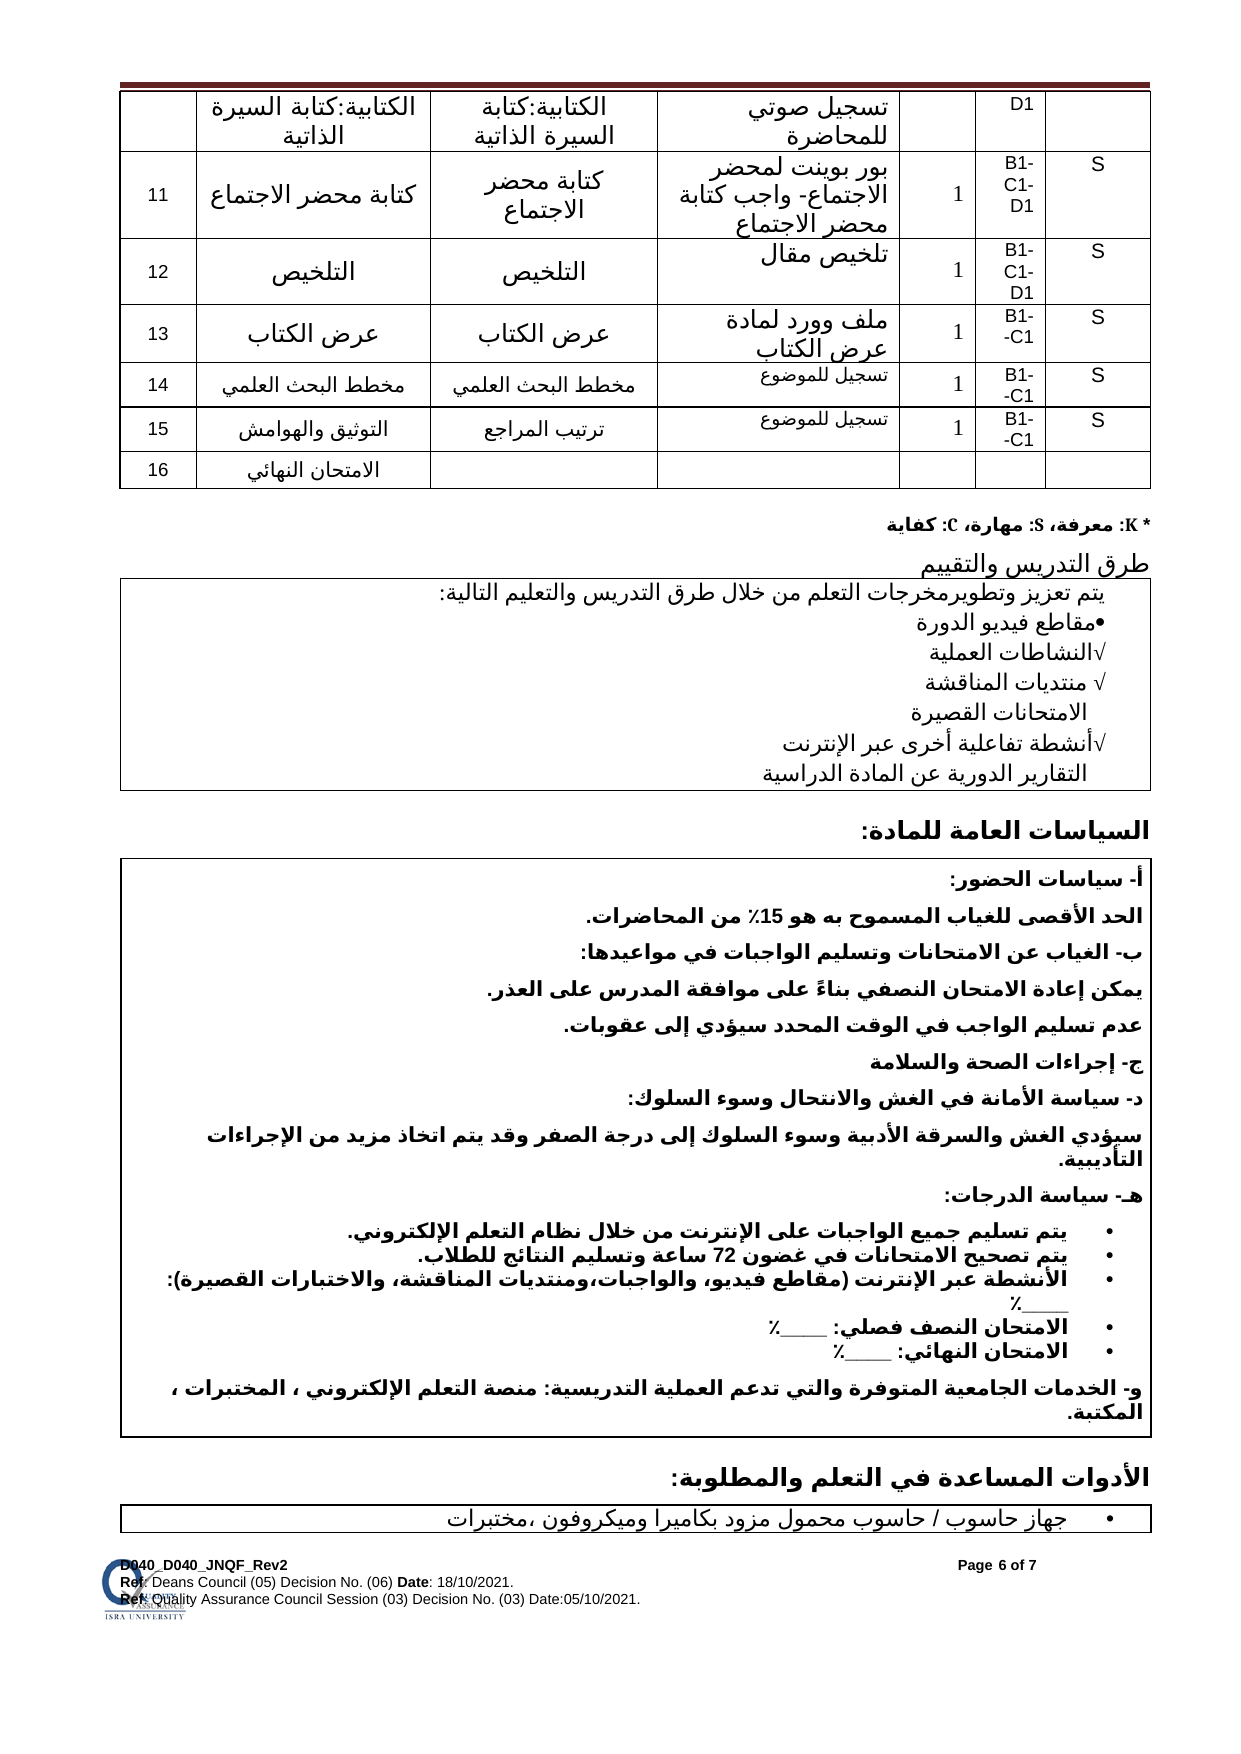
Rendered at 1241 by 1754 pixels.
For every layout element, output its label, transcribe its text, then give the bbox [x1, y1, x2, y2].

table_cell مخطط البحث العلمي [431, 363, 657, 406]
table_cell التلخيص [197, 239, 430, 304]
table_cell تسجيل للموضوع [658, 408, 899, 451]
table_cell مهارات الاتصال الكتابية:كتابة السيرة الذاتية [431, 92, 657, 151]
table_cell مخطط البحث العلمي [197, 363, 430, 406]
table_cell ترتيب المراجع [431, 408, 657, 451]
table_cell B1- C1- [976, 305, 1045, 362]
table_cell مهارات الاتصال الكتابية:كتابة السيرة الذاتية [197, 92, 430, 151]
table_cell 1 [900, 239, 975, 304]
table_cell S [1046, 152, 1150, 238]
table_cell S [1046, 408, 1150, 451]
table_cell بور بوينت لمحضر الاجتماع- واجب كتابة محضر الاجتماع [658, 152, 899, 238]
table_cell ملف وورد لمادة عرض الكتاب [658, 305, 899, 362]
table_cell التلخيص [431, 239, 657, 304]
table_cell الامتحان النهائي [197, 452, 430, 488]
text * K: معرفة، S: مهارة، C: كفاية [120, 514, 1150, 536]
table_cell [1046, 452, 1150, 488]
table_cell B1- C1- [976, 363, 1045, 406]
table_cell [431, 452, 657, 488]
text السياسات العامة للمادة: [120, 816, 1150, 845]
table_cell 1 [900, 152, 975, 238]
table_cell B1- C1- D1 [976, 92, 1045, 151]
table_cell S [1046, 305, 1150, 362]
table_cell S [1046, 239, 1150, 304]
table_cell S [1046, 363, 1150, 406]
table_cell كتابة محضر الاجتماع [431, 152, 657, 238]
table_cell تسجيل للموضوع [658, 363, 899, 406]
table_cell 1 [900, 363, 975, 406]
table_header يتم تعزيز وتطويرمخرجات التعلم من خلال طرق التدريس والتعليم التالية: مقاطع فيديو الدورة √النشاطات العملية √ منتديات المناقشة الامتحانات القصيرة √أنشطة تفاعلية أخرى عبر الإنترنت التقارير الدورية عن المادة الدراسية [121, 579, 1150, 790]
table_header أ- سياسات الحضور: الحد الأقصى للغياب المسموح به هو 15٪ من المحاضرات. ب- الغياب عن الامتحانات وتسليم الواجبات في مواعيدها: يمكن إعادة الامتحان النصفي بناءً على موافقة المدرس على العذر. عدم تسليم الواجب في الوقت المحدد سيؤدي إلى عقوبات. ج- إجراءات الصحة والسلامة د- سياسة الأمانة في الغش والانتحال وسوء السلوك: سيؤدي الغش والسرقة الأدبية وسوء السلوك إلى درجة الصفر وقد يتم اتخاذ مزيد من الإجراءات التأديبية. هـ- سياسة الدرجات: يتم تسليم جميع الواجبات على الإنترنت من خلال نظام التعلم الإلكتروني. يتم تصحيح الامتحانات في غضون 72 ساعة وتسليم النتائج للطلاب. الأنشطة عبر الإنترنت (مقاطع فيديو، والواجبات،ومنتديات المناقشة، والاختبارات القصيرة): ____٪ الامتحان النصف فصلي: ____٪ الامتحان النهائي: ____٪ و- الخدمات الجامعية المتوفرة والتي تدعم العملية التدريسية: منصة التعلم الإلكتروني ، المختبرات ، المكتبة. [122, 859, 1150, 1436]
picture [100, 1558, 187, 1622]
table_cell تلخيص مقال [658, 239, 899, 304]
table_cell [900, 452, 975, 488]
table_cell B1- C1- [976, 408, 1045, 451]
table_cell 15 [121, 408, 196, 451]
table_cell 1 [900, 92, 975, 151]
text الأدوات المساعدة في التعلم والمطلوبة: [120, 1463, 1150, 1491]
table_cell 12 [121, 239, 196, 304]
table_cell [658, 452, 899, 488]
table_cell 1 [900, 305, 975, 362]
table_cell [976, 452, 1045, 488]
table_cell عرض الكتاب [431, 305, 657, 362]
table_cell 11 [121, 152, 196, 238]
table_cell 13 [121, 305, 196, 362]
table_cell عرض الكتاب [197, 305, 430, 362]
table_cell كتابة السيرة الذاتية – تسجيل صوتي للمحاضرة [658, 92, 899, 151]
text طرق التدريس والتقييم [120, 549, 1150, 578]
table_cell S [1046, 92, 1150, 151]
table_cell B1- C1- D1 [976, 239, 1045, 304]
table_cell 14 [121, 363, 196, 406]
table_cell 16 [121, 452, 196, 488]
table_cell كتابة محضر الاجتماع [197, 152, 430, 238]
table_cell 10 [121, 92, 196, 151]
table_cell B1- C1- D1 [976, 152, 1045, 238]
table_cell التوثيق والهوامش [197, 408, 430, 451]
table_cell 1 [900, 408, 975, 451]
